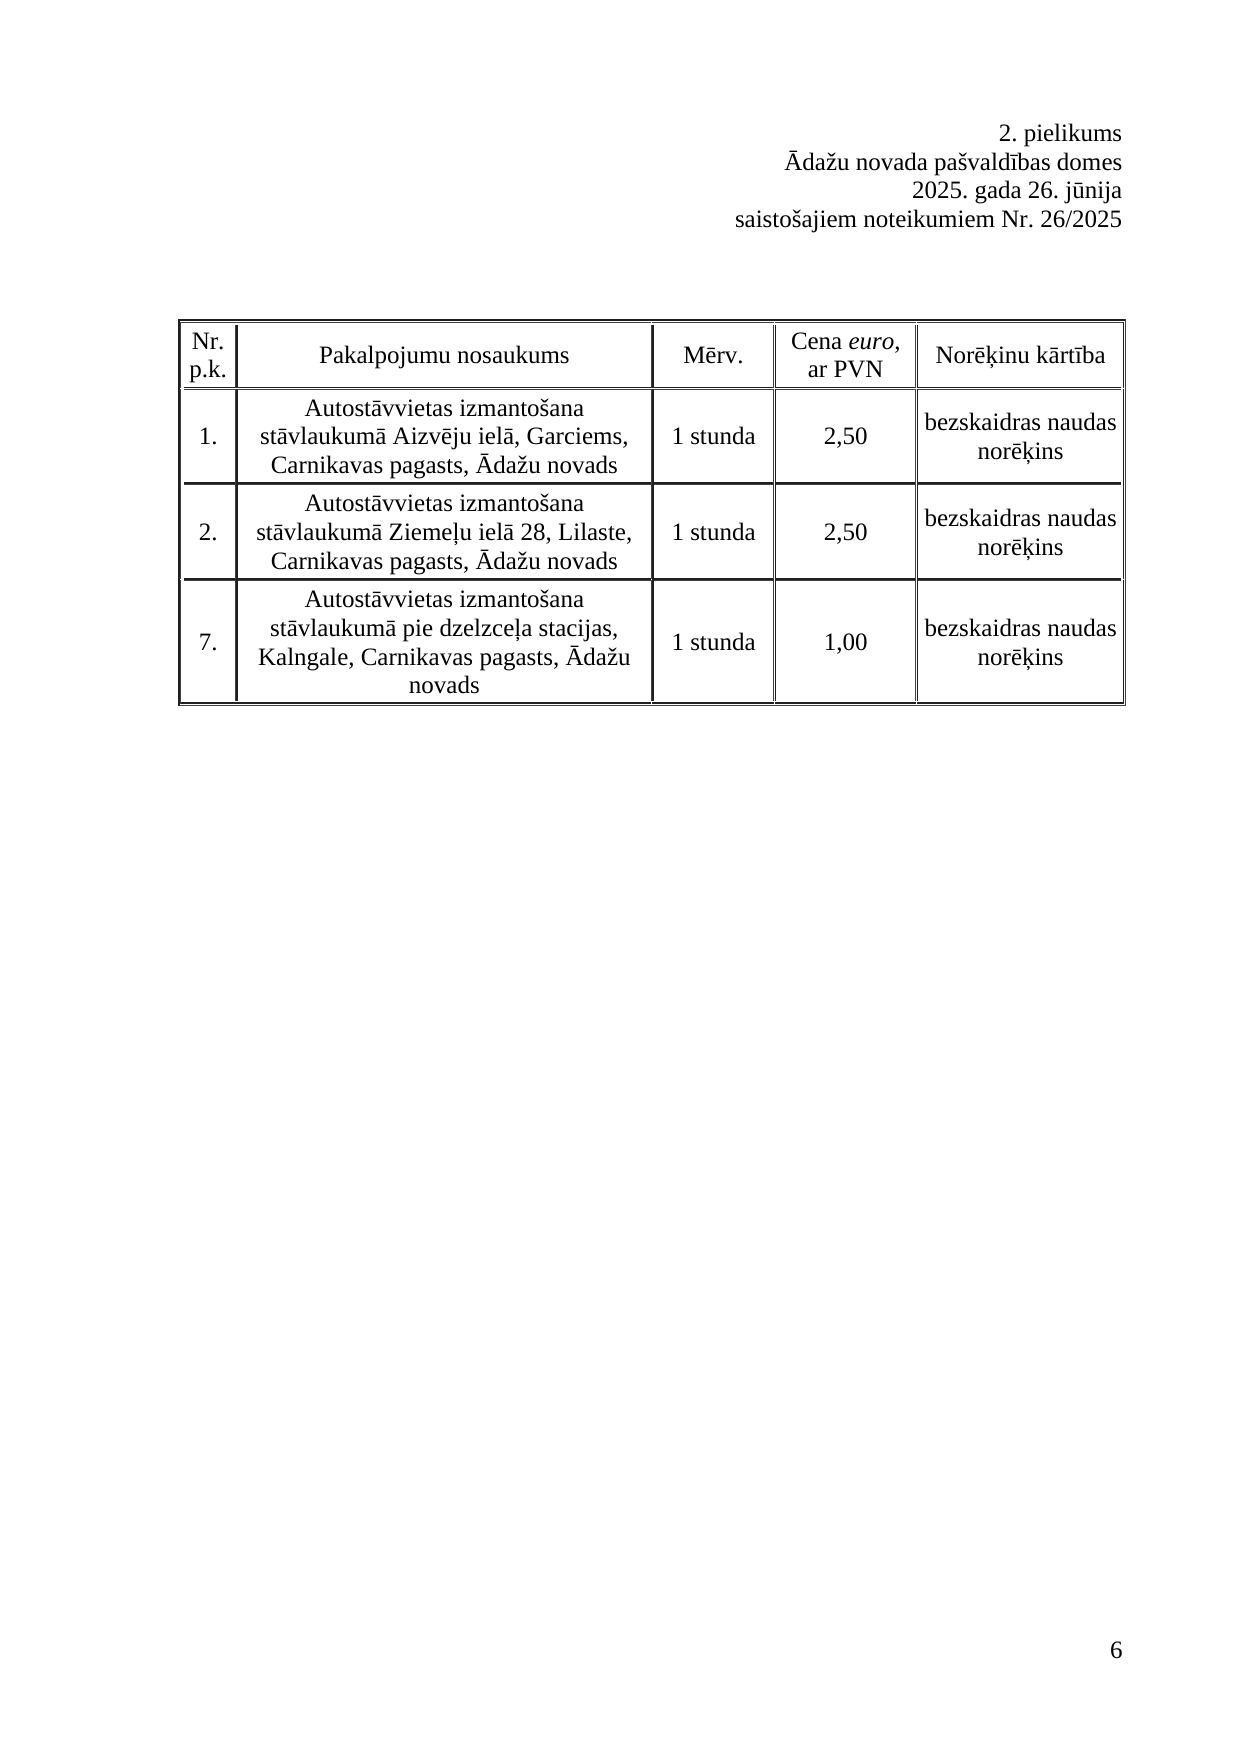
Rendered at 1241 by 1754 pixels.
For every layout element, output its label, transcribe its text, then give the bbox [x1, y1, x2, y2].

table_cell 1 stunda [652, 581, 775, 702]
table_cell Autostāvvietas izmantošana stāvlaukumā pie dzelzceļa stacijas, Kalngale, Carnikavas pagasts, Ādažu novads [236, 581, 652, 702]
table_cell 1 stunda [654, 390, 773, 482]
table_cell 2,50 [776, 485, 915, 578]
table_header Pakalpojumu nosaukums [236, 321, 652, 386]
table_cell 1. [181, 386, 235, 482]
table_cell Autostāvvietas izmantošana stāvlaukumā Aizvēju ielā, Garciems, Carnikavas pagasts, Ādažu novads [238, 390, 651, 482]
table_cell bezskaidras naudas norēķins [918, 482, 1123, 578]
table_header Cena euro, ar PVN [775, 323, 916, 386]
table_cell bezskaidras naudas norēķins [916, 578, 1124, 702]
table_cell bezskaidras naudas norēķins [918, 386, 1123, 482]
text 2. pielikums [177, 118, 1122, 147]
table_cell 2,50 [776, 390, 915, 482]
table_header Mērv. [652, 323, 775, 386]
table_cell 2. [181, 482, 235, 578]
table_cell 7. [180, 578, 236, 702]
table_header Nr. p.k. [181, 323, 236, 386]
table_cell 1 stunda [654, 485, 773, 578]
table_header Norēķinu kārtība [916, 323, 1123, 386]
text Ādažu novada pašvaldības domes 2025. gada 26. jūnija saistošajiem noteikumiem Nr. 26/2025 [177, 147, 912, 233]
table_cell Autostāvvietas izmantošana stāvlaukumā Ziemeļu ielā 28, Lilaste, Carnikavas pagasts, Ādažu novads [238, 485, 651, 578]
table_cell 1,00 [775, 581, 916, 702]
